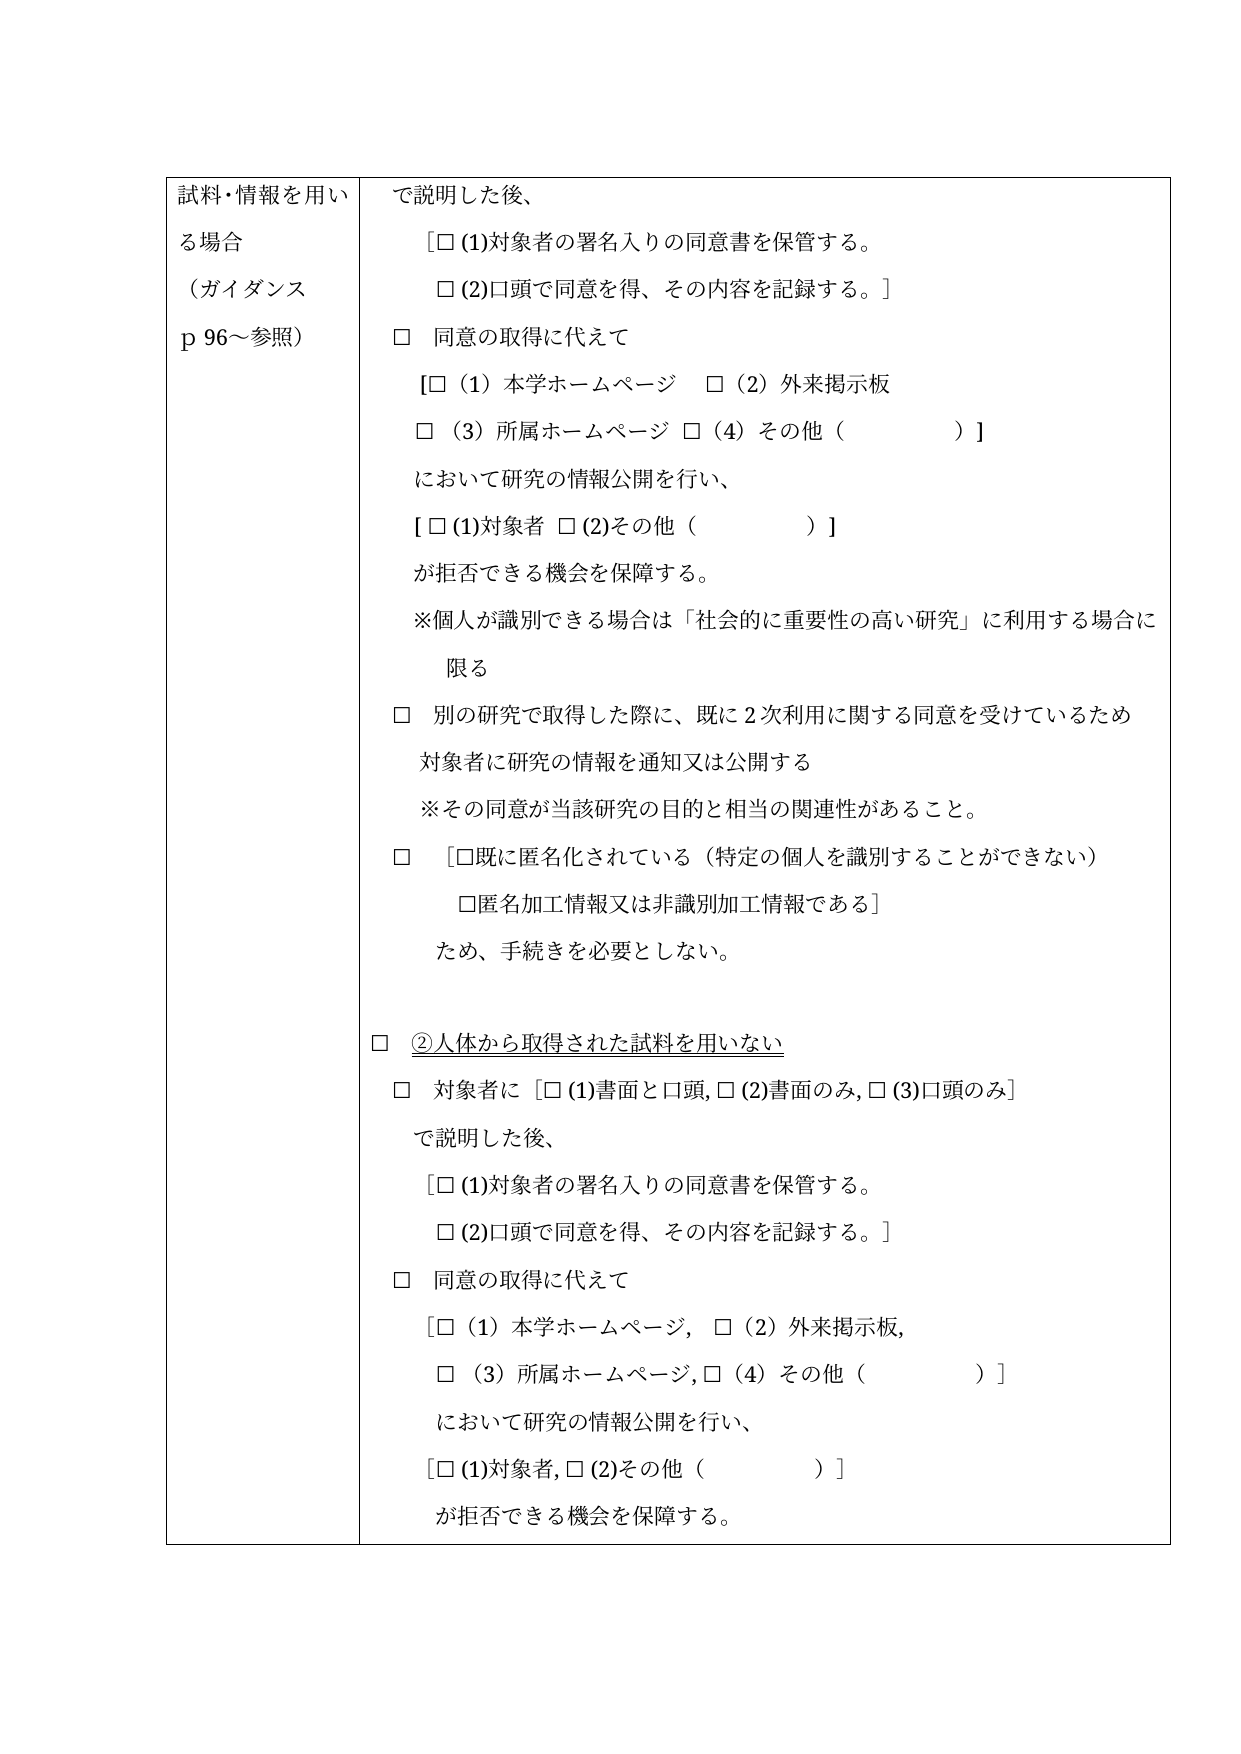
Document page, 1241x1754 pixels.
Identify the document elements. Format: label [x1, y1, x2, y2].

table_cell [360, 178, 1170, 1543]
table_cell [167, 178, 359, 1543]
